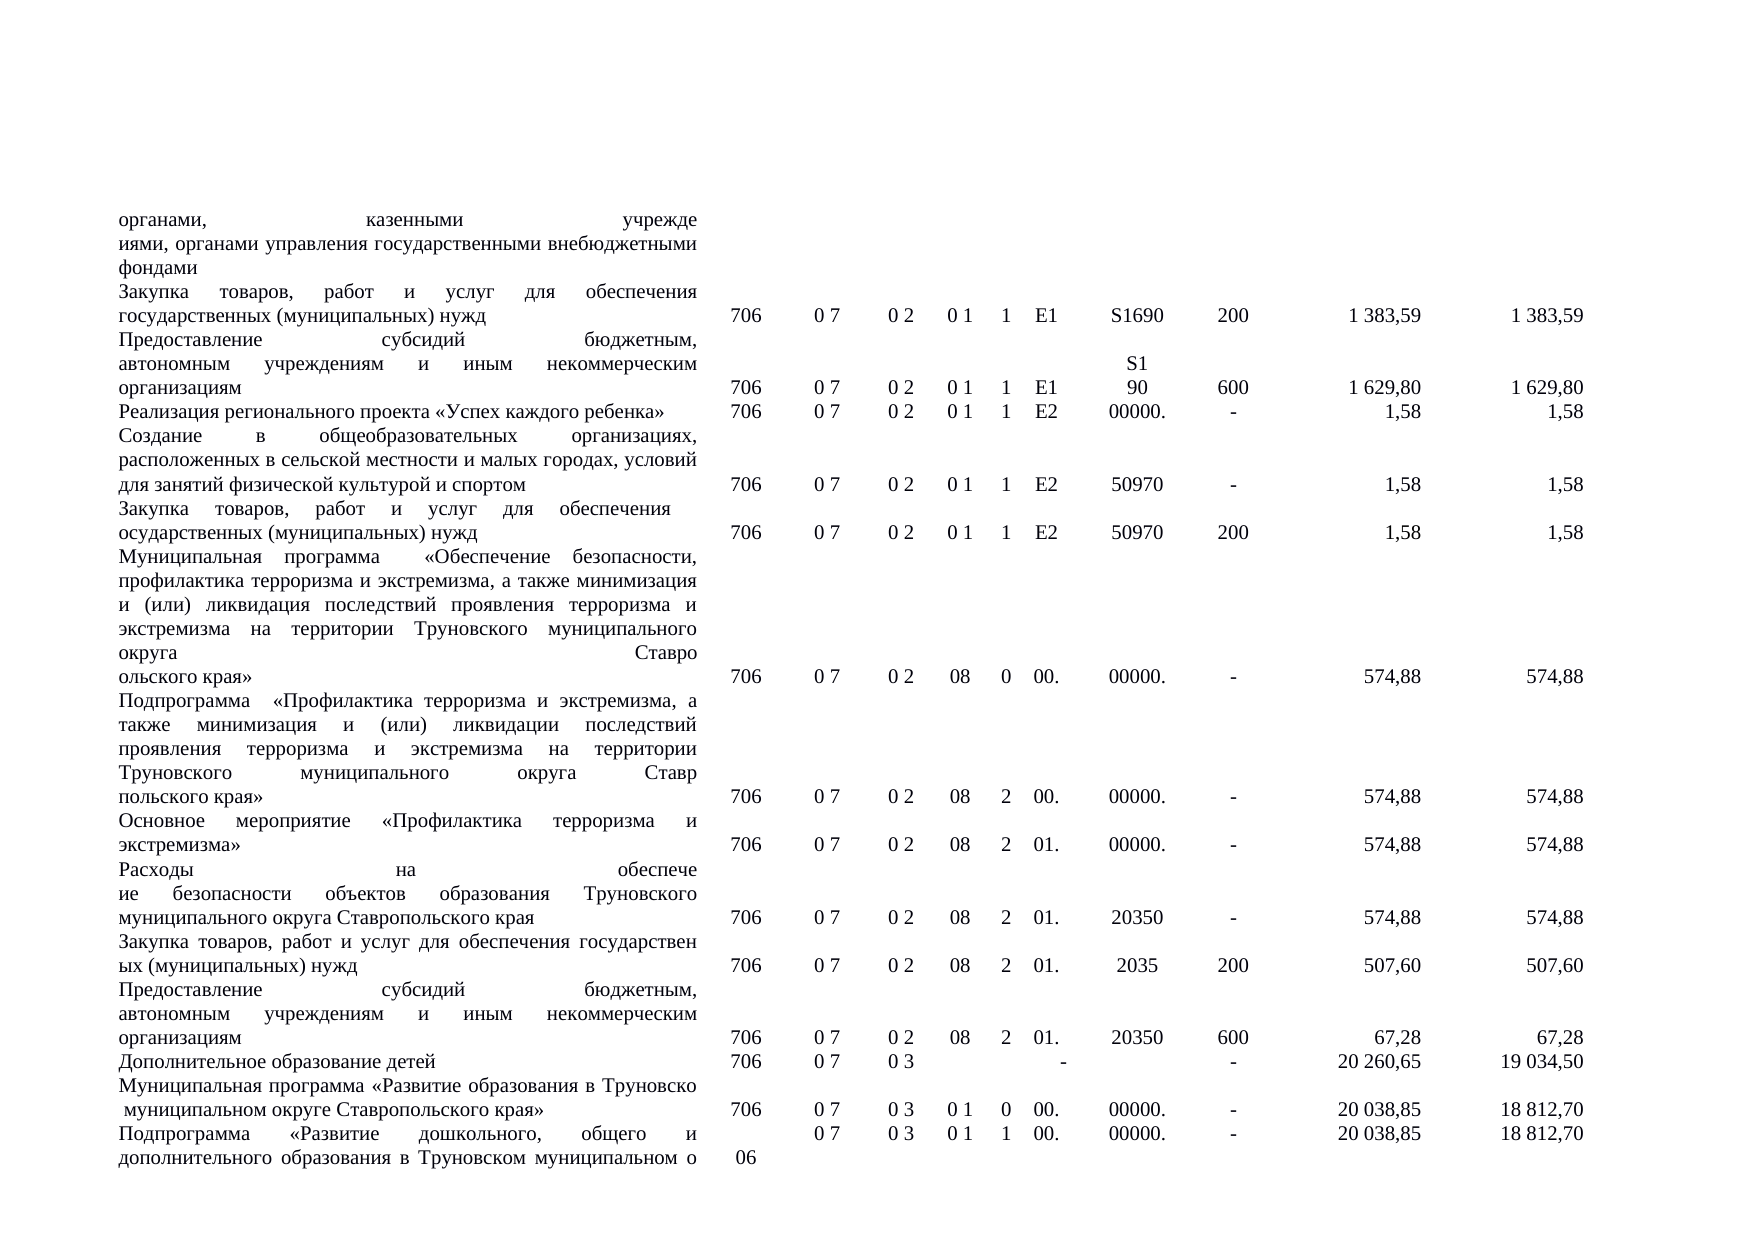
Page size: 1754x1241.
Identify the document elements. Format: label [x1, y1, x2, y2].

table_cell [96, 207, 1569, 1169]
table_cell [1569, 207, 1613, 1169]
